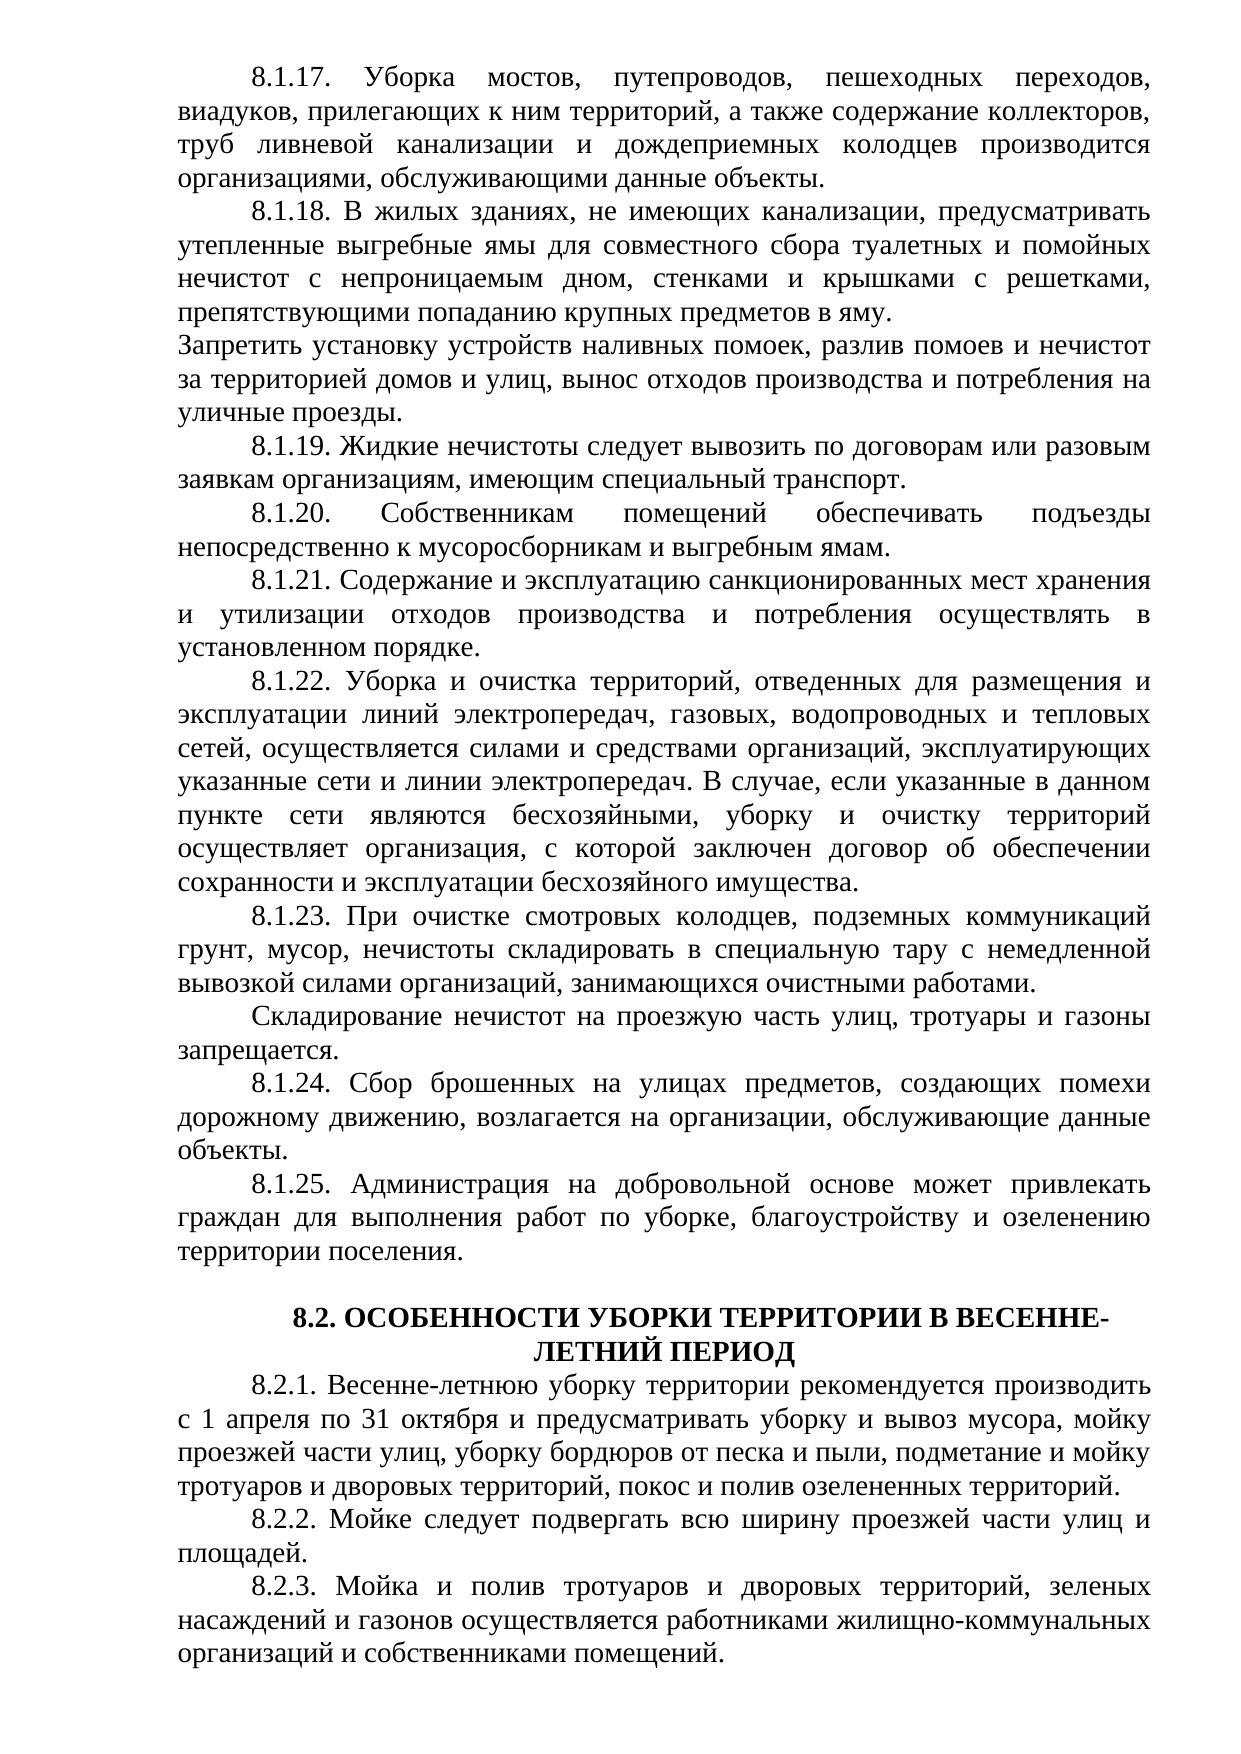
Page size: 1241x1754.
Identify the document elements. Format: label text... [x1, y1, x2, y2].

text 8.1.17. Уборка мостов, путепроводов, пешеходных переходов, виадуков, прилегающих к ним территорий, а также содержание коллекторов, труб ливневой канализации и дождеприемных колодцев производится организациями, обслуживающими данные объекты. [177, 59, 1152, 193]
text 8.1.25. Администрация на добровольной основе может привлекать граждан для выполнения работ по уборке, благоустройству и озеленению территории поселения. [177, 1166, 1152, 1267]
text 8.1.24. Сбор брошенных на улицах предметов, создающих помехи дорожному движению, возлагается на организации, обслуживающие данные объекты. [177, 1065, 1152, 1166]
text 8.2.3. Мойка и полив тротуаров и дворовых территорий, зеленых насаждений и газонов осуществляется работниками жилищно-коммунальных организаций и собственниками помещений. [177, 1568, 1152, 1669]
text 8.2. ОСОБЕННОСТИ УБОРКИ ТЕРРИТОРИИ В ВЕСЕННЕ-ЛЕТНИЙ ПЕРИОД [177, 1300, 1152, 1367]
text 8.1.22. Уборка и очистка территорий, отведенных для размещения и эксплуатации линий электропередач, газовых, водопроводных и тепловых сетей, осуществляется силами и средствами организаций, эксплуатирующих указанные сети и линии электропередач. В случае, если указанные в данном пункте сети являются бесхозяйными, уборку и очистку территорий осуществляет организация, с которой заключен договор об обеспечении сохранности и эксплуатации бесхозяйного имущества. [177, 663, 1152, 898]
text Запретить установку устройств наливных помоек, разлив помоев и нечистот за территорией домов и улиц, вынос отходов производства и потребления на уличные проезды. [177, 327, 1152, 428]
text 8.1.19. Жидкие нечистоты следует вывозить по договорам или разовым заявкам организациям, имеющим специальный транспорт. [177, 428, 1152, 495]
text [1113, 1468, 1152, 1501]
text 8.2.1. Весенне-летнюю уборку территории рекомендуется производить с 1 апреля по 31 октября и предусматривать уборку и вывоз мусора, мойку проезжей части улиц, уборку бордюров от песка и пыли, подметание и мойку тротуаров и дворовых территорий, покос и полив озелененных территорий. [177, 1367, 1152, 1434]
text Складирование нечистот на проезжую часть улиц, тротуары и газоны запрещается. [177, 998, 1152, 1065]
text 8.1.23. При очистке смотровых колодцев, подземных коммуникаций грунт, мусор, нечистоты складировать в специальную тару с немедленной вывозкой силами организаций, занимающихся очистными работами. [177, 898, 1152, 998]
text 8.1.20. Собственникам помещений обеспечивать подъезды непосредственно к мусоросборникам и выгребным ямам. [177, 495, 1152, 562]
text 8.2.2. Мойке следует подвергать всю ширину проезжей части улиц и площадей. [177, 1501, 1152, 1568]
text 8.1.21. Содержание и эксплуатацию санкционированных мест хранения и утилизации отходов производства и потребления осуществлять в установленном порядке. [177, 562, 1152, 663]
text 8.1.18. В жилых зданиях, не имеющих канализации, предусматривать утепленные выгребные ямы для совместного сбора туалетных и помойных нечистот с непроницаемым дном, стенками и крышками с решетками, препятствующими попаданию крупных предметов в яму. [177, 193, 1152, 327]
